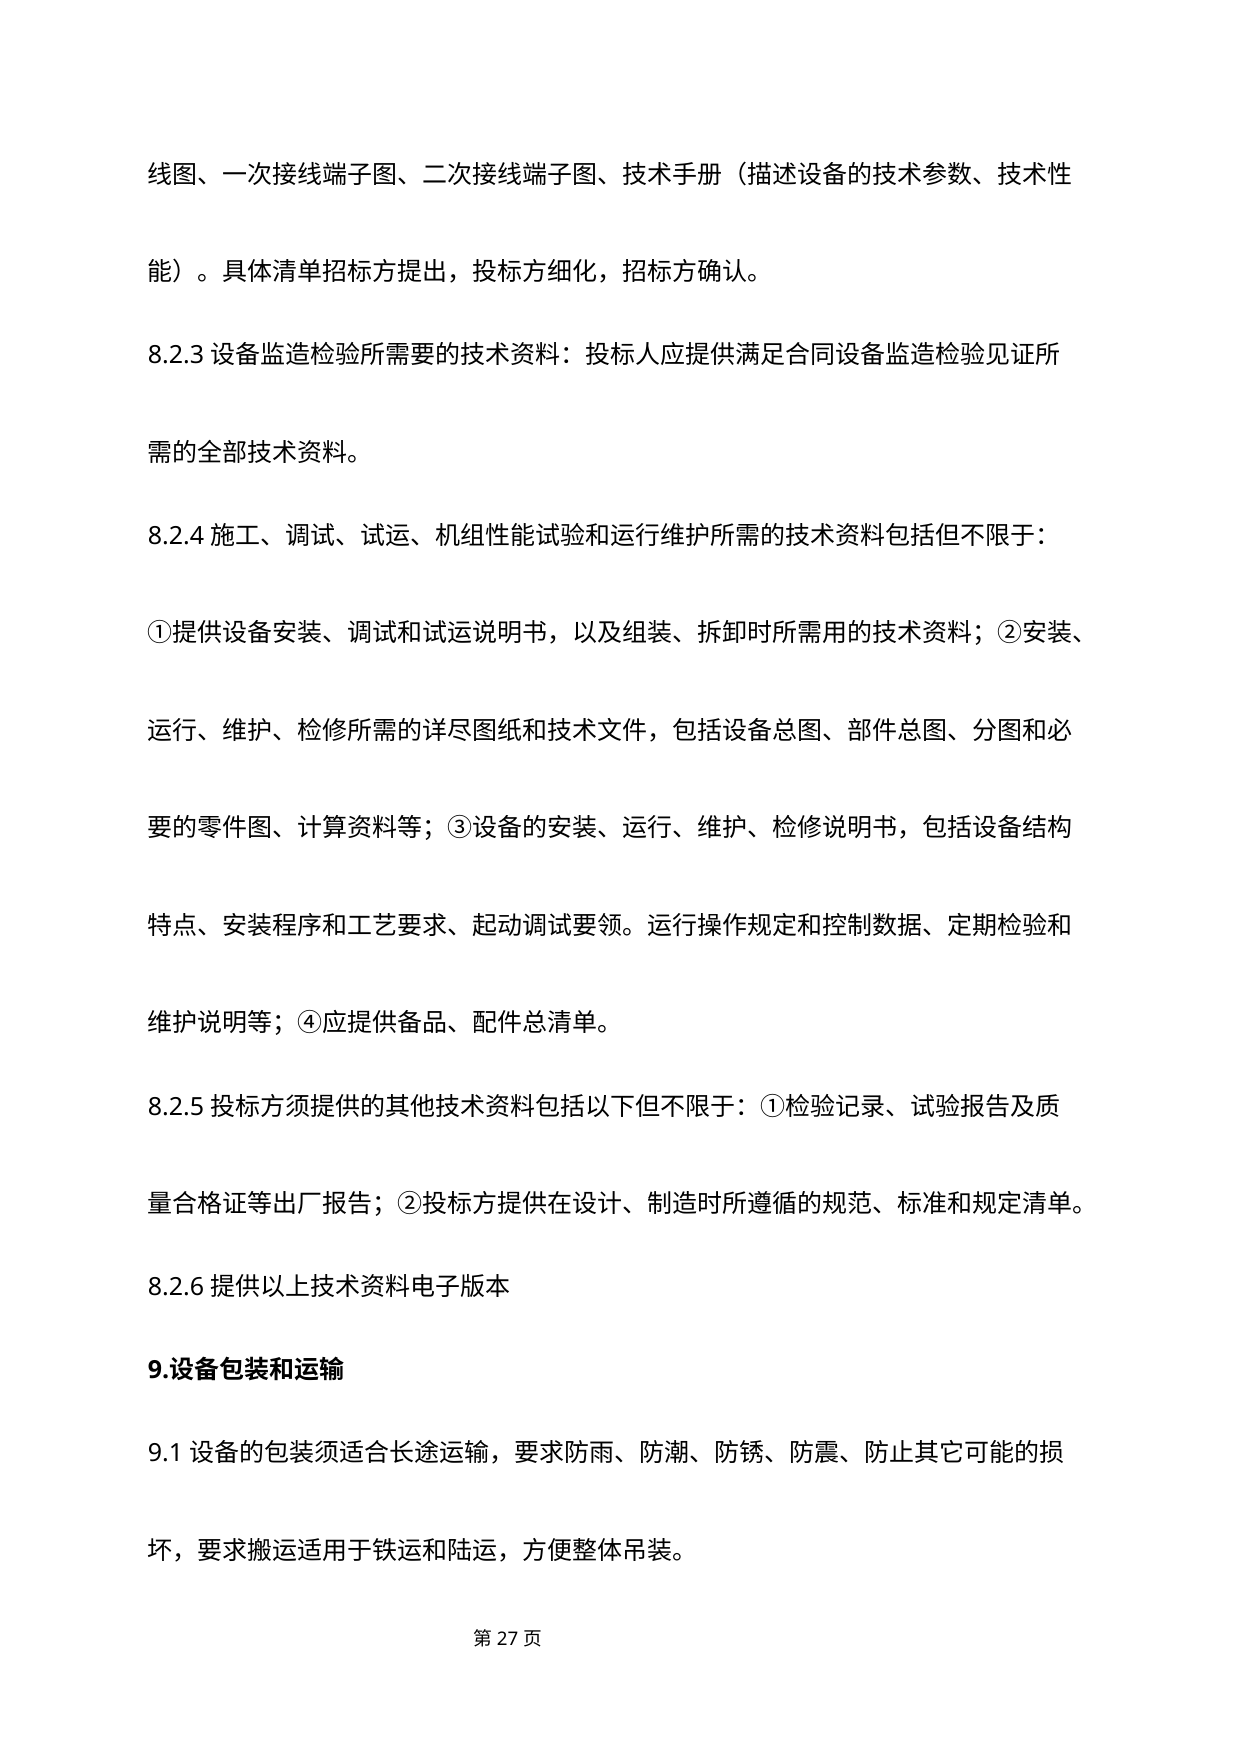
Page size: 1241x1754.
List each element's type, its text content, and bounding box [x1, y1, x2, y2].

text 8.2.5 投标方须提供的其他技术资料包括以下但不限于：①检验记录、试验报告及质量合格证等出厂报告；②投标方提供在设计、制造时所遵循的规范、标准和规定清单。 [148, 1072, 1078, 1234]
subtitle 9.设备包装和运输 [148, 1335, 1098, 1400]
text 8.2.6 提供以上技术资料电子版本 [148, 1252, 1078, 1317]
text 8.2.3 设备监造检验所需要的技术资料：投标人应提供满足合同设备监造检验见证所需的全部技术资料。 [148, 320, 1078, 483]
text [148, 140, 1078, 302]
text 9.1 设备的包装须适合长途运输，要求防雨、防潮、防锈、防震、防止其它可能的损坏，要求搬运适用于铁运和陆运，方便整体吊装。 [148, 1418, 1078, 1581]
text 8.2.4 施工、调试、试运、机组性能试验和运行维护所需的技术资料包括但不限于：①提供设备安装、调试和试运说明书，以及组装、拆卸时所需用的技术资料；②安装、运行、维护、检修所需的详尽图纸和技术文件，包括设备总图、部件总图、分图和必要的零件图、计算资料等；③设备的安装、运行、维护、检修说明书，包括设备结构特点、安装程序和工艺要求、起动调试要领。运行操作规定和控制数据、定期检验和维护说明等；④应提供备品、配件总清单。 [148, 501, 1078, 1053]
